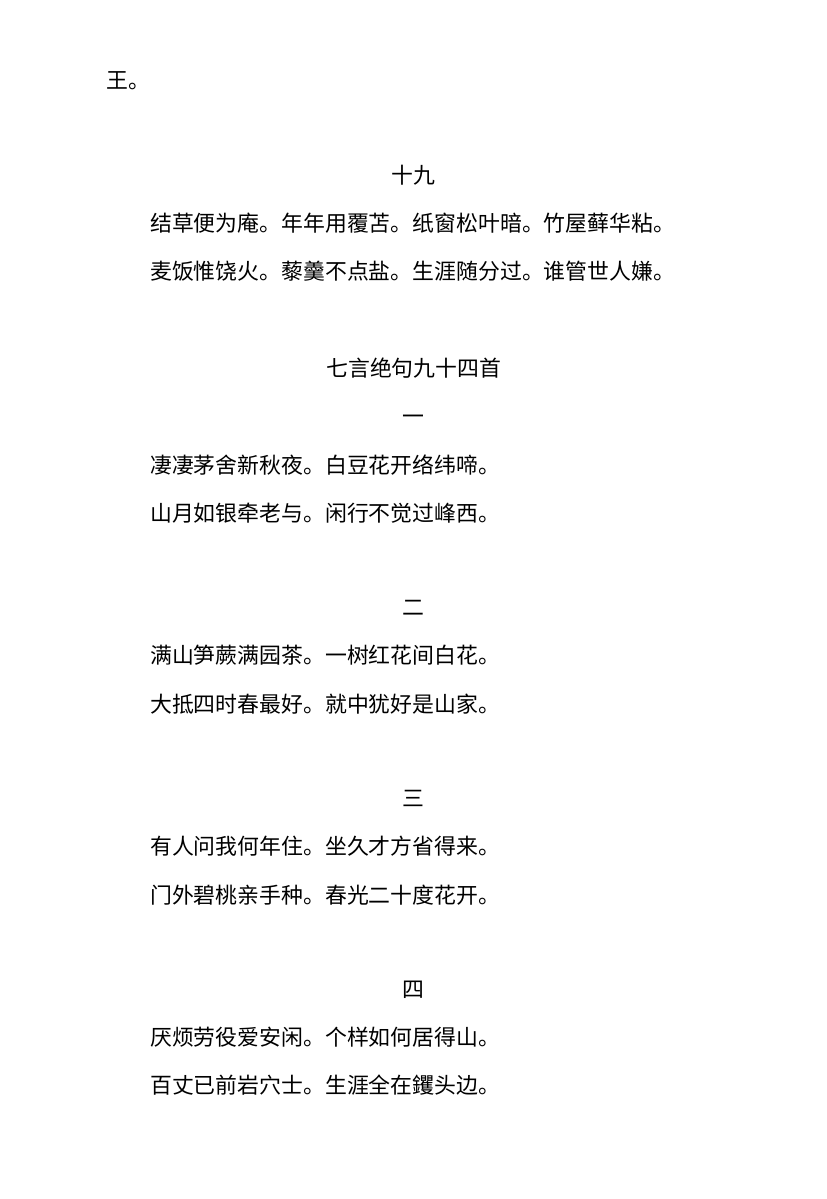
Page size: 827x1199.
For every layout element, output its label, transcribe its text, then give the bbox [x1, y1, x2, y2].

text 二 [106, 590, 721, 622]
text 一 [106, 399, 721, 431]
text 三 [106, 781, 721, 813]
text 七言绝句九十四首 [106, 351, 721, 383]
text 结草便为庵。年年用覆苫。纸窗松叶暗。竹屋藓华粘。 [106, 206, 721, 238]
text 大抵四时春最好。就中犹好是山家。 [106, 686, 721, 719]
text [106, 63, 721, 96]
text 百丈已前岩穴士。生涯全在钁头边。 [106, 1068, 721, 1101]
text 山月如银牵老与。闲行不觉过峰西。 [106, 496, 721, 528]
text 厌烦劳役爱安闲。个样如何居得山。 [106, 1020, 721, 1052]
text 门外碧桃亲手种。春光二十度花开。 [106, 877, 721, 910]
text 四 [106, 971, 721, 1004]
text 有人问我何年住。坐久才方省得来。 [106, 829, 721, 861]
text 满山笋蕨满园茶。一树红花间白花。 [106, 638, 721, 671]
text 凄凄茅舍新秋夜。白豆花开络纬啼。 [106, 447, 721, 480]
text 十九 [106, 157, 721, 190]
text 麦饭惟饶火。藜羹不点盐。生涯随分过。谁管世人嫌。 [106, 254, 721, 286]
